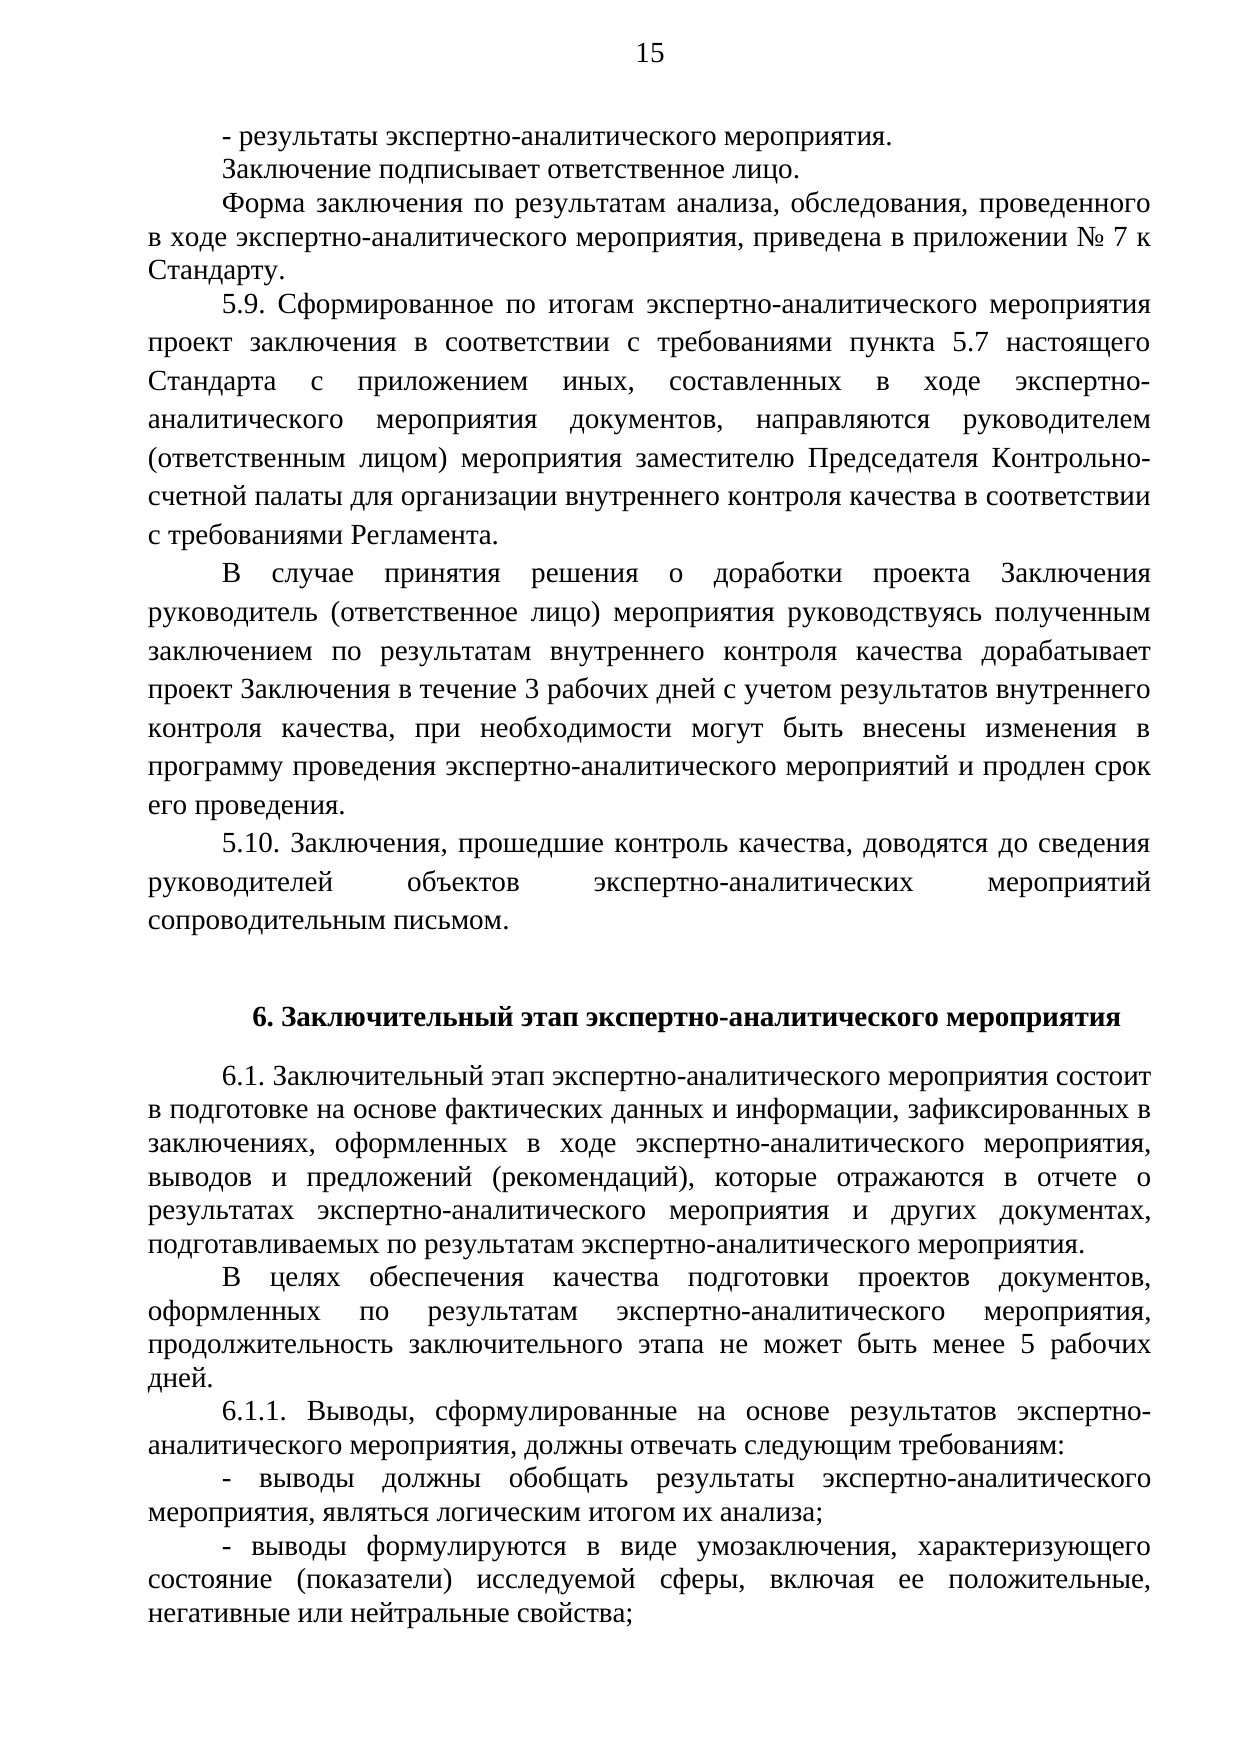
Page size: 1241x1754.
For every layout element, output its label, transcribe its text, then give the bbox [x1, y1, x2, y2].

text В случае принятия решения о доработки проекта Заключения руководитель (ответственное лицо) мероприятия руководствуясь полученным заключением по результатам внутреннего контроля качества дорабатывает проект Заключения в течение 3 рабочих дней с учетом результатов внутреннего контроля качества, при необходимости могут быть внесены изменения в программу проведения экспертно-аналитического мероприятий и продлен срок его проведения. [148, 556, 1152, 820]
text В целях обеспечения качества подготовки проектов документов, оформленных по результатам экспертно-аналитического мероприятия, продолжительность заключительного этапа не может быть менее 5 рабочих дней. [148, 1259, 1152, 1393]
text 6.1.1. Выводы, сформулированные на основе результатов экспертно-аналитического мероприятия, должны отвечать следующим требованиям: [148, 1393, 1152, 1461]
text 5.10. Заключения, прошедшие контроль качества, доводятся до сведения руководителей объектов экспертно-аналитических мероприятий сопроводительным письмом. [148, 825, 1152, 936]
text Заключение подписывает ответственное лицо. [148, 152, 1152, 185]
text Форма заключения по результатам анализа, обследования, проведенного в ходе экспертно-аналитического мероприятия, приведена в приложении № 7 к Стандарту. [148, 185, 1152, 286]
text - выводы формулируются в виде умозаключения, характеризующего состояние (показатели) исследуемой сферы, включая ее положительные, негативные или нейтральные свойства; [148, 1528, 1152, 1628]
text - результаты экспертно-аналитического мероприятия. [148, 118, 1152, 152]
text 5.9. Сформированное по итогам экспертно-аналитического мероприятия проект заключения в соответствии с требованиями пункта 5.7 настоящего Стандарта с приложением иных, составленных в ходе экспертно-аналитического мероприятия документов, направляются руководителем (ответственным лицом) мероприятия заместителю Председателя Контрольно-счетной палаты для организации внутреннего контроля качества в соответствии с требованиями Регламента. [148, 286, 1152, 551]
text 6.1. Заключительный этап экспертно-аналитического мероприятия состоит в подготовке на основе фактических данных и информации, зафиксированных в заключениях, оформленных в ходе экспертно-аналитического мероприятия, выводов и предложений (рекомендаций), которые отражаются в отчете о результатах экспертно-аналитического мероприятия и других документах, подготавливаемых по результатам экспертно-аналитического мероприятия. [148, 1058, 1152, 1259]
text 6. Заключительный этап экспертно-аналитического мероприятия [148, 999, 1152, 1033]
text - выводы должны обобщать результаты экспертно-аналитического мероприятия, являться логическим итогом их анализа; [148, 1461, 1152, 1528]
